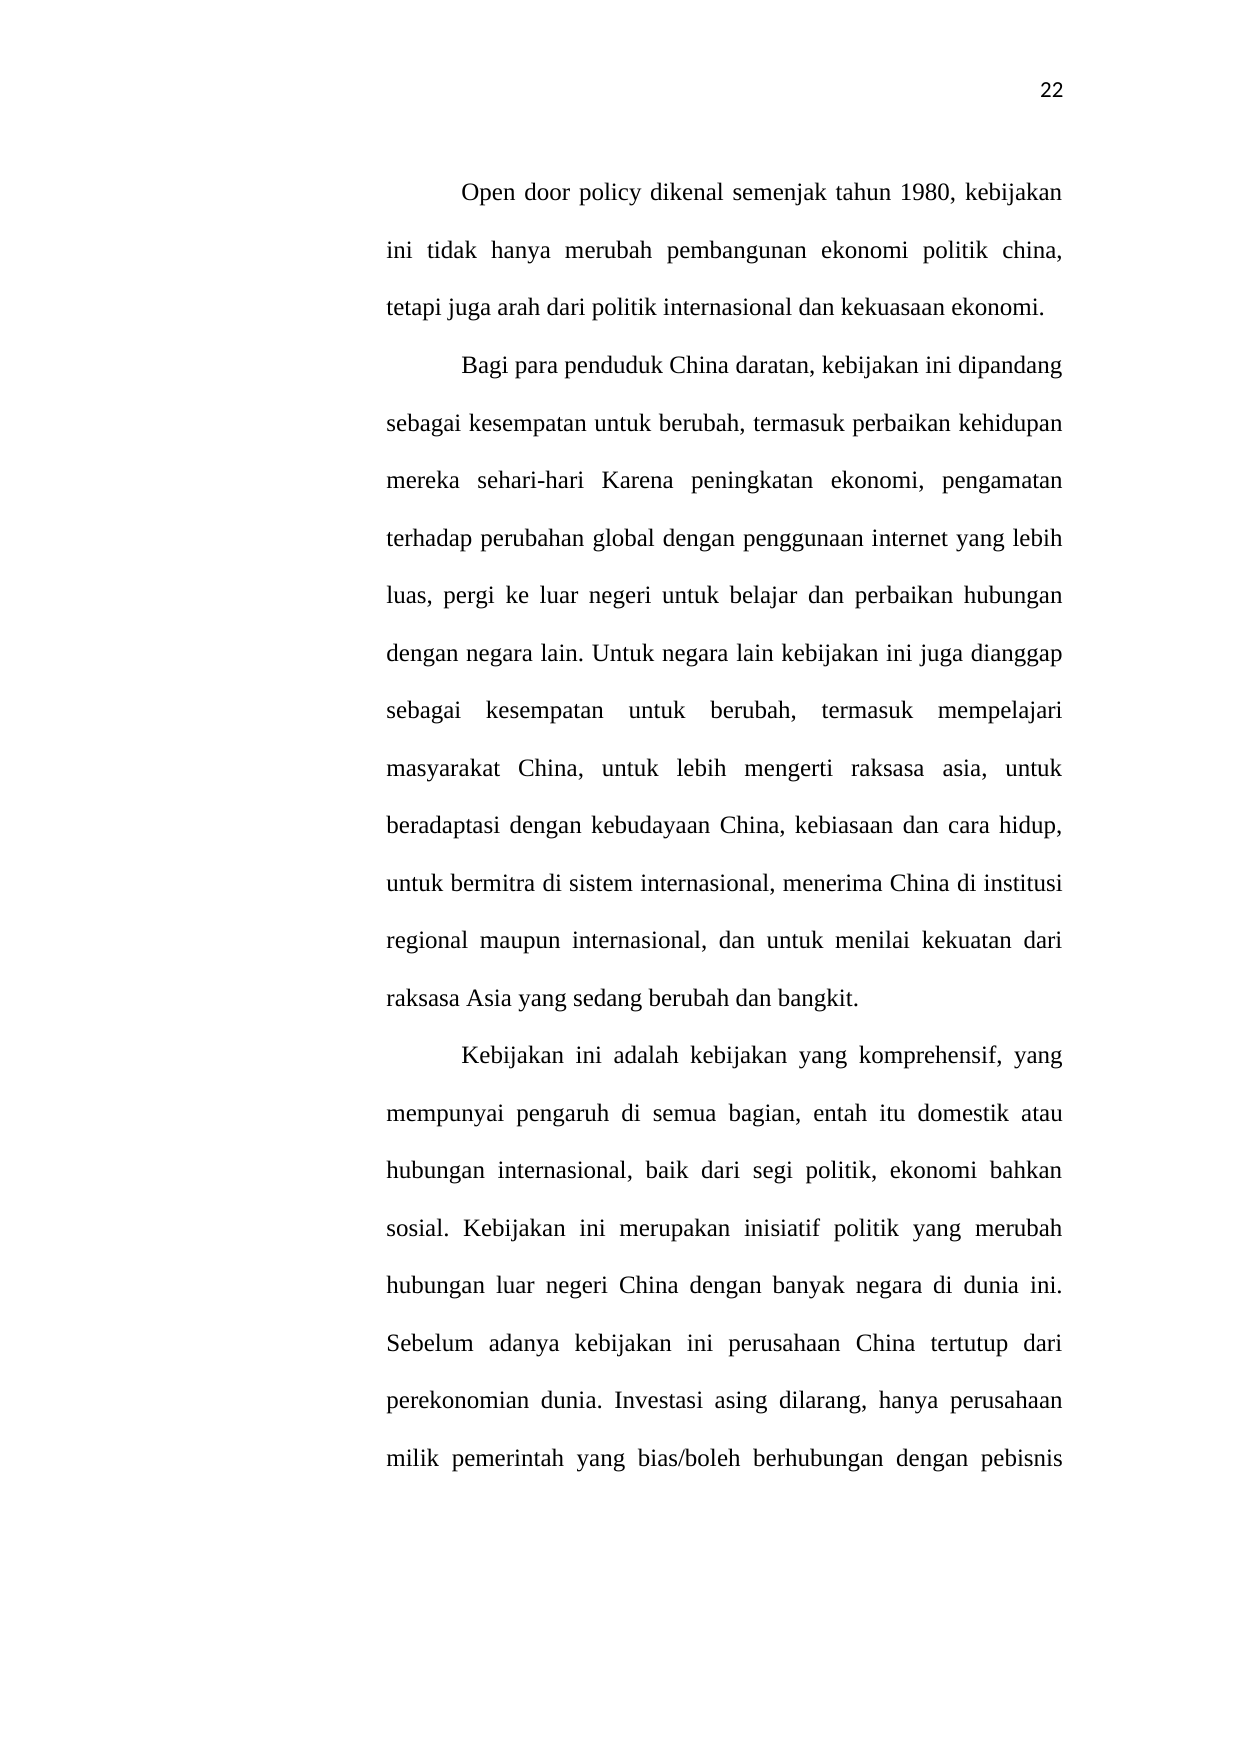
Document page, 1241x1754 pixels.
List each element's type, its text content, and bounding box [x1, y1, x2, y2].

text Open door policy dikenal semenjak tahun 1980, kebijakan ini tidak hanya merubah pembangunan ekonomi politik china, tetapi juga arah dari politik internasional dan kekuasaan ekonomi. [386, 177, 1063, 321]
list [386, 1040, 1063, 1472]
list Bagi para penduduk China daratan, kebijakan ini dipandang sebagai kesempatan untuk berubah, termasuk perbaikan kehidupan mereka sehari-hari Karena peningkatan ekonomi, pengamatan terhadap perubahan global dengan penggunaan internet yang lebih luas, pergi ke luar negeri untuk belajar dan perbaikan hubungan dengan negara lain. Untuk negara lain kebijakan ini juga dianggap sebagai kesempatan untuk berubah, termasuk mempelajari masyarakat China, untuk lebih mengerti raksasa asia, untuk beradaptasi dengan kebudayaan China, kebiasaan dan cara hidup, untuk bermitra di sistem internasional, menerima China di institusi regional maupun internasional, dan untuk menilai kekuatan dari raksasa Asia yang sedang berubah dan bangkit. [386, 350, 1063, 1012]
